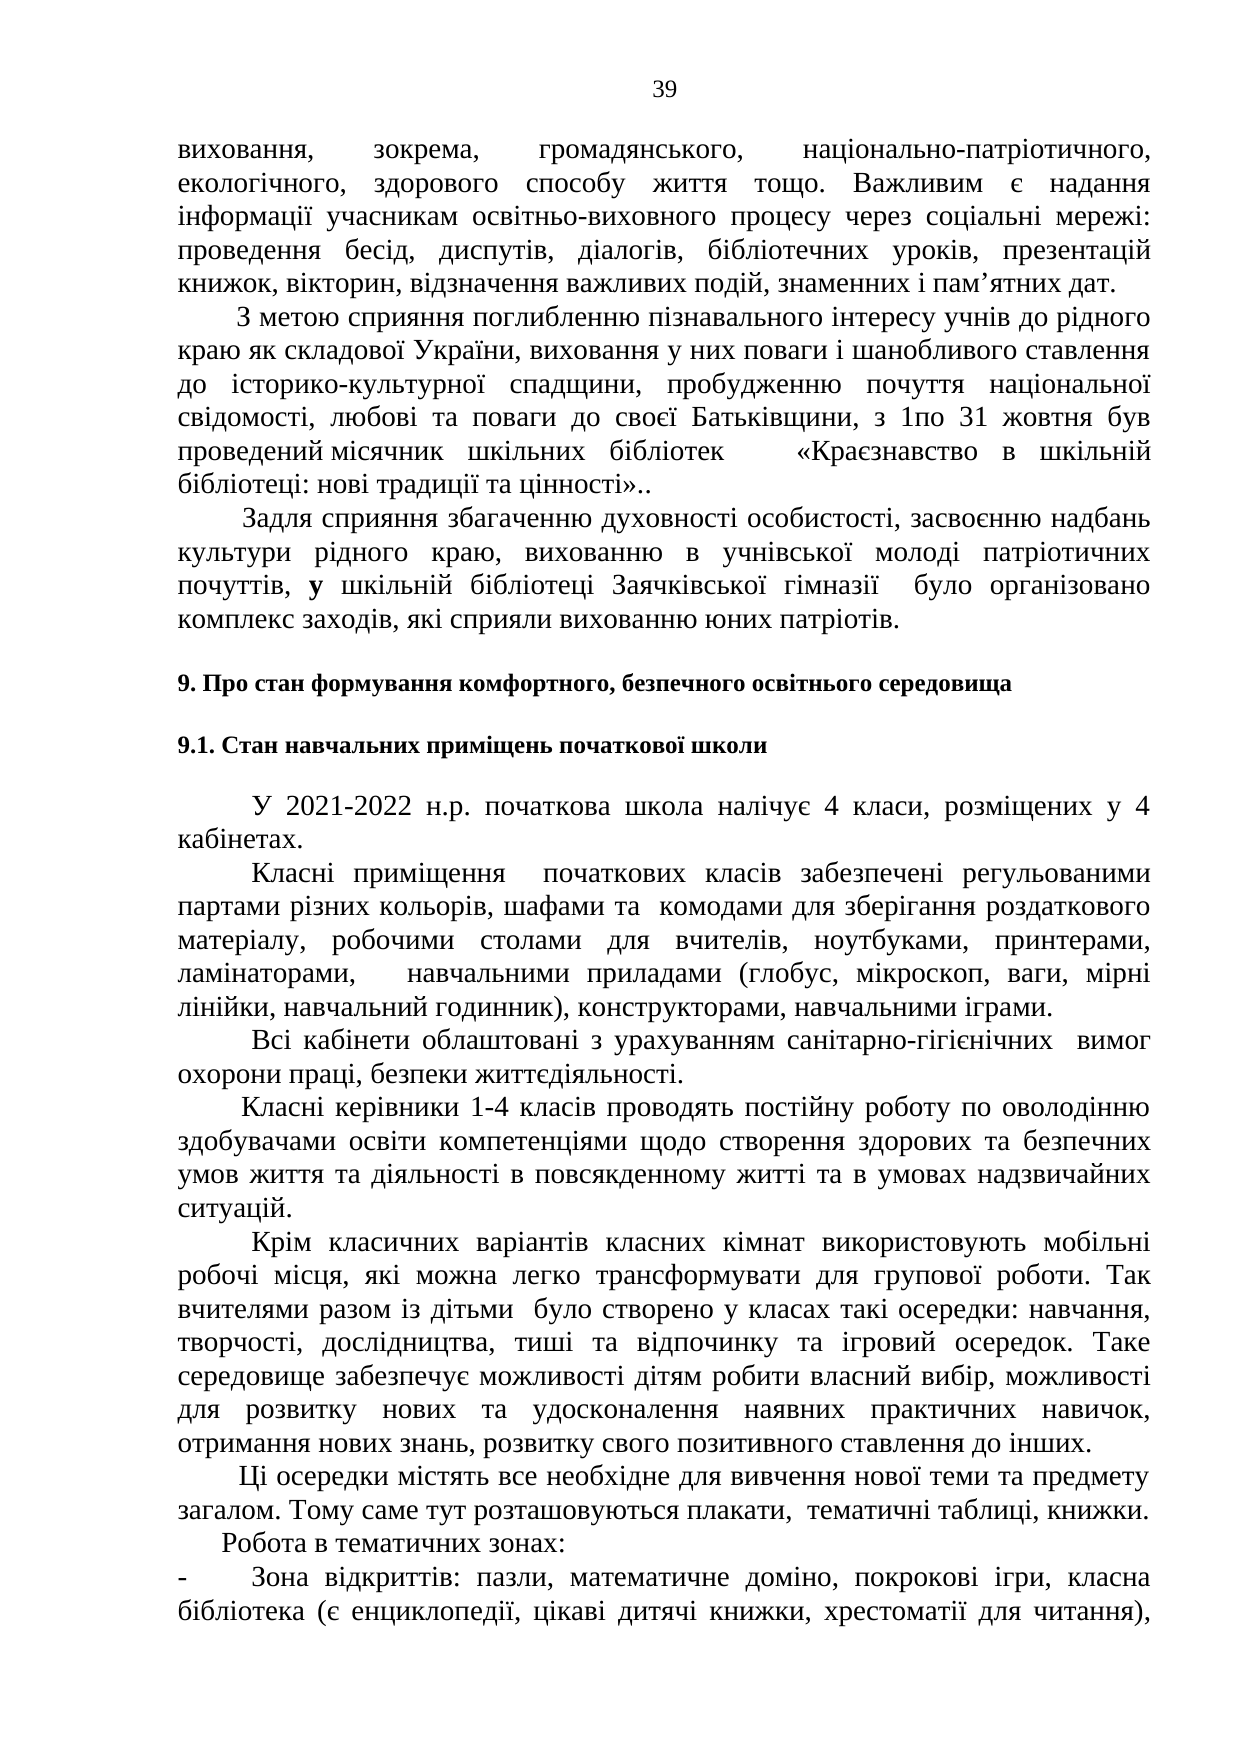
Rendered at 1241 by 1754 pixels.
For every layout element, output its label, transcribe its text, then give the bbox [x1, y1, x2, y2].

text Класні керівники 1-4 класів проводять постійну роботу по оволодінню здобувачами освіти компетенціями щодо створення здорових та безпечних умов життя та діяльності в повсякденному житті та в умовах надзвичайних ситуацій. [177, 1089, 1152, 1224]
text 9.1. Стан навчальних приміщень початкової школи [118, 730, 1152, 759]
text У 2021-2022 н.р. початкова школа налічує 4 класи, розміщених у 4 кабінетах. [177, 788, 1152, 855]
text Задля сприяння збагаченню духовності особистості, засвоєнню надбань культури рідного краю, вихованню в учнівської молоді патріотичних почуттів, у шкільній бібліотеці Заячківської гімназії було організовано комплекс заходів, які сприяли вихованню юних патріотів. [177, 500, 1152, 634]
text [177, 1559, 1152, 1626]
text Всі кабінети облаштовані з урахуванням санітарно-гігієнічних вимог охорони праці, безпеки життєдіяльності. [177, 1022, 1152, 1089]
text Класні приміщення початкових класів забезпечені регульованими партами різних кольорів, шафами та комодами для зберігання роздаткового матеріалу, робочими столами для вчителів, ноутбуками, принтерами, ламінаторами, навчальними приладами (глобус, мікроскоп, ваги, мірні лінійки, навчальний годинник), конструкторами, навчальними іграми. [177, 855, 1152, 1022]
text Ці осередки містять все необхідне для вивчення нової теми та предмету загалом. Тому саме тут розташовуються плакати, тематичні таблиці, книжки. [177, 1458, 1152, 1526]
text З метою сприяння поглибленню пізнавального інтересу учнів до рідного краю як складової України, виховання у них поваги і шанобливого ставлення до історико-культурної спадщини, пробудженню почуття національної свідомості, любові та поваги до своєї Батьківщини, з 1по 31 жовтня був проведений місячник шкільних бібліотек «Краєзнавство в шкільній бібліотеці: нові традиції та цінності».. [177, 299, 1152, 500]
text 9. Про стан формування комфортного, безпечного освітнього середовища [118, 668, 1152, 697]
text Робота в тематичних зонах: [177, 1526, 1152, 1559]
text Крім класичних варіантів класних кімнат використовують мобільні робочі місця, які можна легко трансформувати для групової роботи. Так вчителями разом із дітьми було створено у класах такі осередки: навчання, творчості, дослідництва, тиші та відпочинку та ігровий осередок. Таке середовище забезпечує можливості дітям робити власний вибір, можливості для розвитку нових та удосконалення наявних практичних навичок, отримання нових знань, розвитку свого позитивного ставлення до інших. [177, 1224, 1152, 1458]
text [177, 131, 1152, 299]
